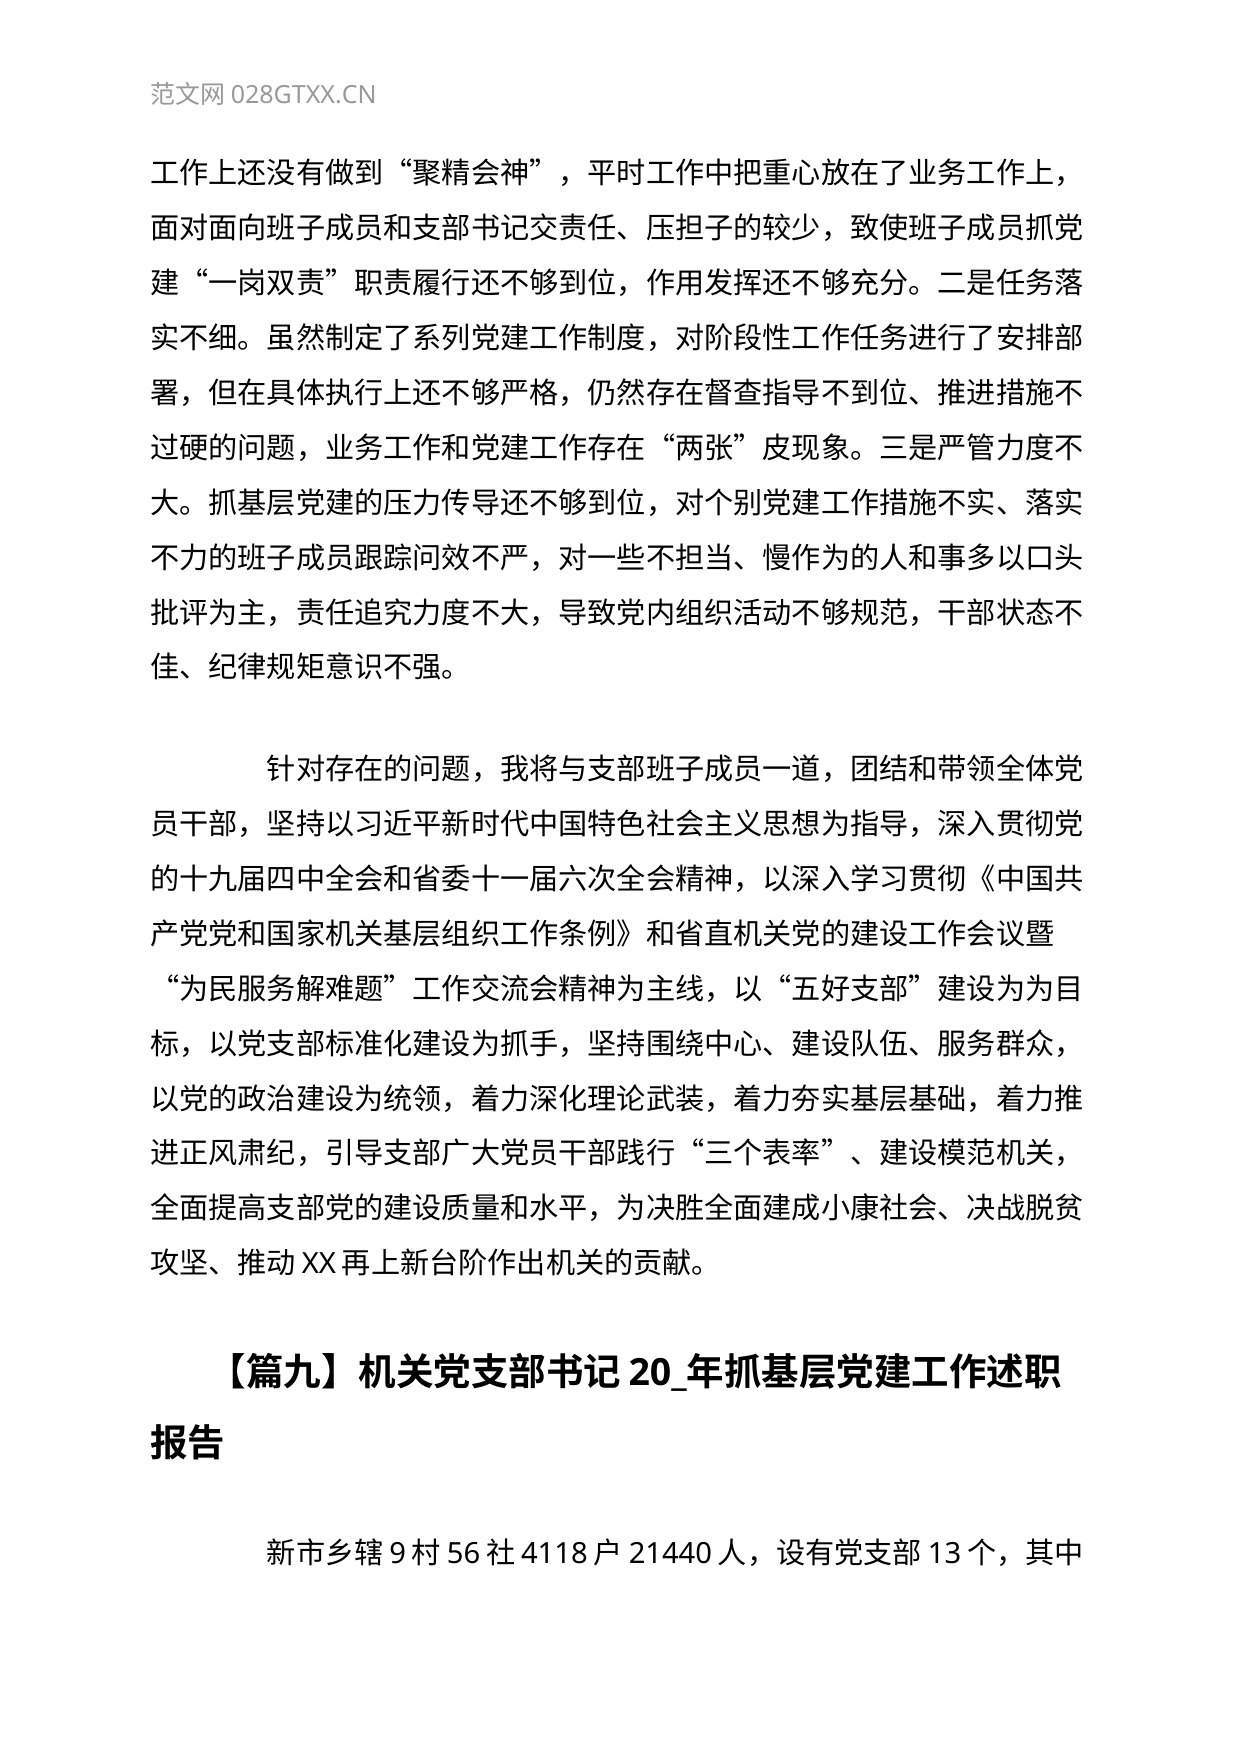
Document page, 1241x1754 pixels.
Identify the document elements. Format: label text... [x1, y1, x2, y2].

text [150, 150, 1090, 686]
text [150, 1530, 1090, 1572]
text 针对存在的问题，我将与支部班子成员一道，团结和带领全体党员干部，坚持以习近平新时代中国特色社会主义思想为指导，深入贯彻党的十九届四中全会和省委十一届六次全会精神，以深入学习贯彻《中国共产党党和国家机关基层组织工作条例》和省直机关党的建设工作会议暨“为民服务解难题”工作交流会精神为主线，以“五好支部”建设为为目标，以党支部标准化建设为抓手，坚持围绕中心、建设队伍、服务群众，以党的政治建设为统领，着力深化理论武装，着力夯实基层基础，着力推进正风肃纪，引导支部广大党员干部践行“三个表率”、建设模范机关，全面提高支部党的建设质量和水平，为决胜全面建成小康社会、决战脱贫攻坚、推动XX再上新台阶作出机关的贡献。 [150, 746, 1090, 1282]
text 【篇九】机关党支部书记20_年抓基层党建工作述职报告 [150, 1342, 1090, 1467]
